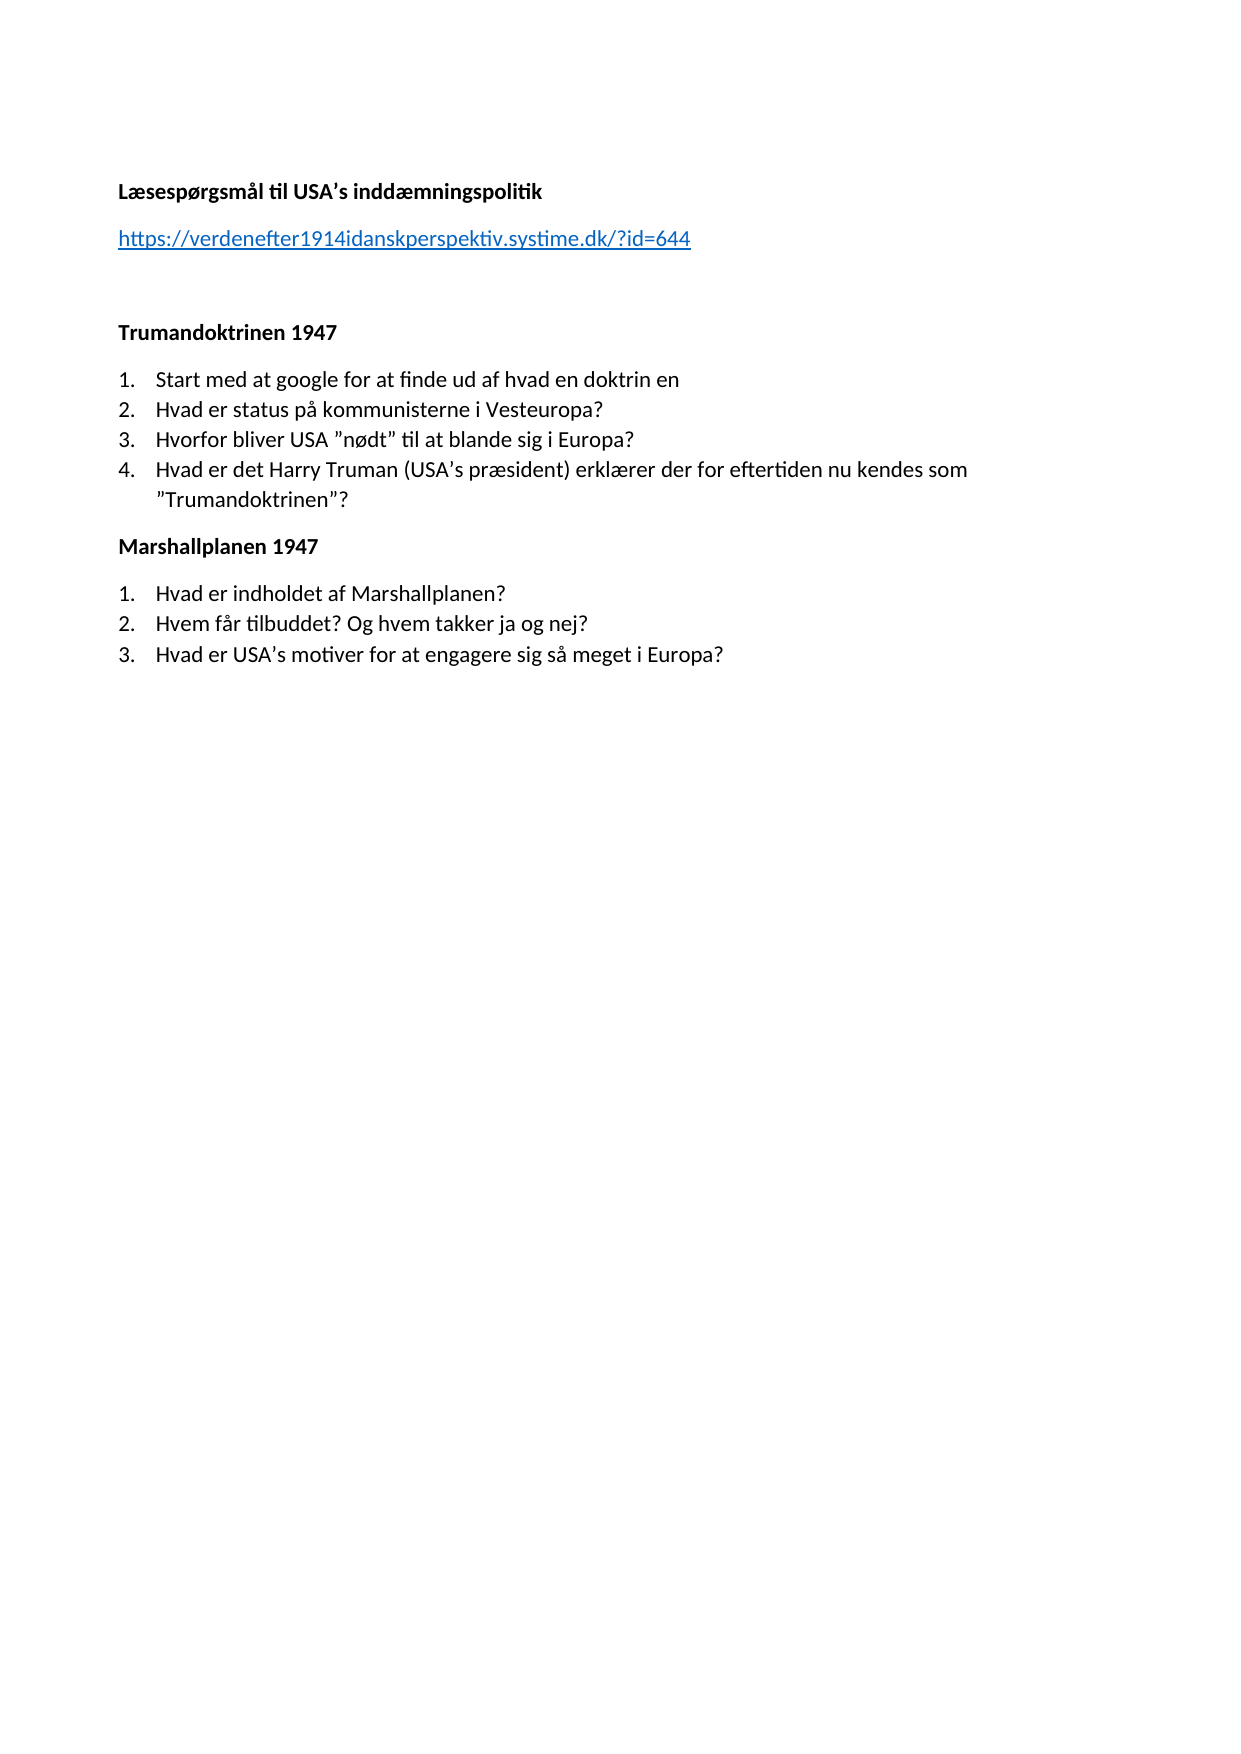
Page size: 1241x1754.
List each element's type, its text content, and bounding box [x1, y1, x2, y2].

text https://verdenefter1914idanskperspektiv.systime.dk/?id=644 [118, 224, 1122, 252]
list Hvad er indholdet af Marshallplanen? [118, 579, 1122, 607]
list Hvad er USA’s motiver for at engagere sig så meget i Europa? [118, 640, 1122, 668]
text Marshallplanen 1947 [118, 532, 1122, 560]
text Læsespørgsmål til USA’s inddæmningspolitik [118, 177, 1122, 205]
list Hvem får tilbuddet? Og hvem takker ja og nej? [118, 609, 1122, 637]
list Hvad er det Harry Truman (USA’s præsident) erklærer der for eftertiden nu kendes som ”Trumandoktrinen”? [118, 455, 1122, 513]
list Hvorfor bliver USA ”nødt” til at blande sig i Europa? [118, 425, 1122, 453]
list Hvad er status på kommunisterne i Vesteuropa? [118, 395, 1122, 423]
text Trumandoktrinen 1947 [118, 318, 1122, 346]
list Start med at google for at finde ud af hvad en doktrin en [118, 365, 1122, 393]
